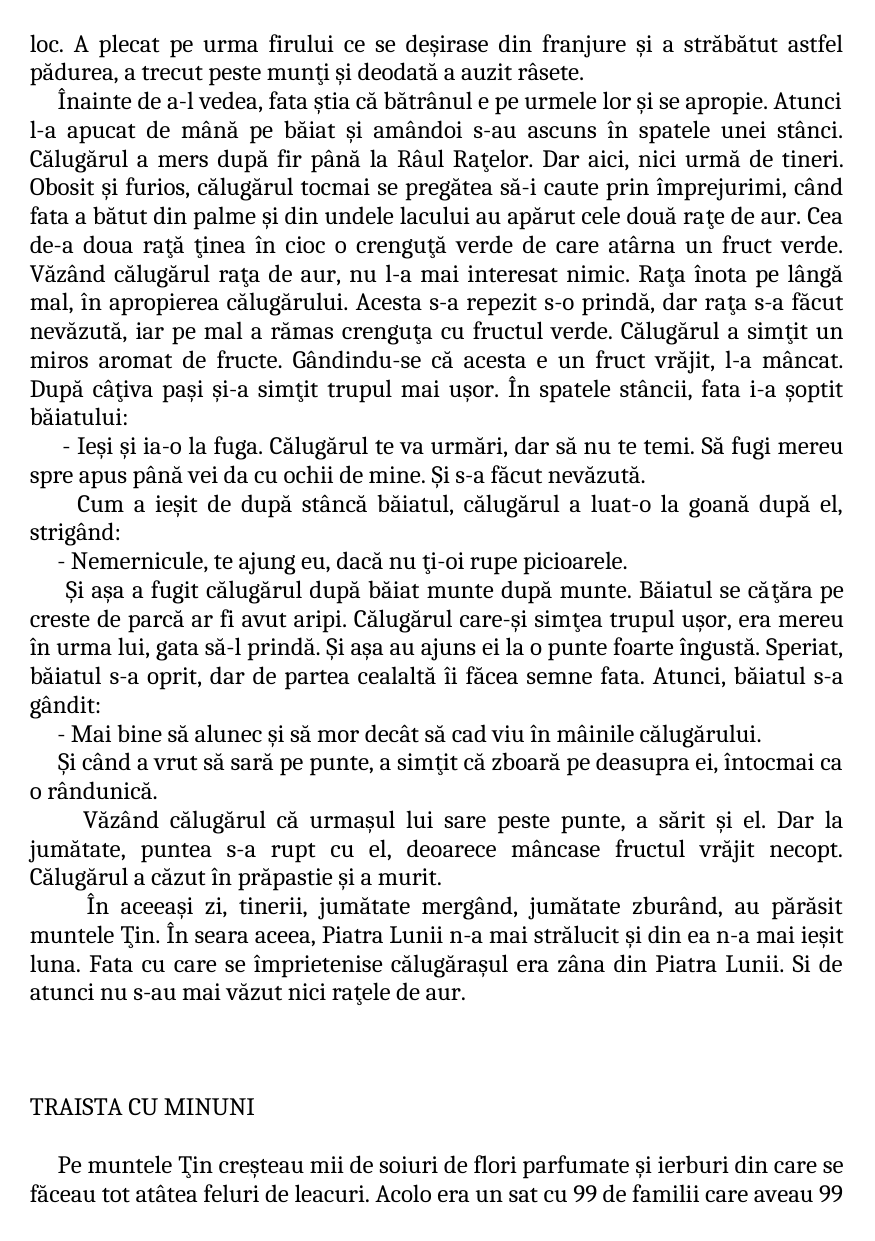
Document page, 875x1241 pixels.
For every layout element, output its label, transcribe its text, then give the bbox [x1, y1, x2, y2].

text Şi când a vrut să sară pe punte, a simţit că zboară pe deasupra ei, întocmai ca o rândunică. [29, 748, 844, 806]
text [29, 1151, 844, 1208]
text Înainte de a-l vedea, fata ştia că bătrânul e pe urmele lor şi se apropie. Atunci l-a apucat de mână pe băiat şi amândoi s-au ascuns în spatele unei stânci. Călugărul a mers după fir până la Râul Raţelor. Dar aici, nici urmă de tineri. Obosit şi furios, călugărul tocmai se pregătea să-i caute prin împrejurimi, când fata a bătut din palme şi din undele lacului au apărut cele două raţe de aur. Cea de-a doua raţă ţinea în cioc o crenguţă verde de care atârna un fruct verde. Văzând călugărul raţa de aur, nu l-a mai interesat nimic. Raţa înota pe lângă mal, în apropierea călugărului. Acesta s-a repezit s-o prindă, dar raţa s-a făcut nevăzută, iar pe mal a rămas crenguţa cu fructul verde. Călugărul a simţit un miros aromat de fructe. Gândindu-se că acesta e un fruct vrăjit, l-a mâncat. După câţiva paşi şi-a simţit trupul mai uşor. În spatele stâncii, fata i-a şoptit băiatului: [29, 87, 844, 432]
text - Ieşi şi ia-o la fuga. Călugărul te va urmări, dar să nu te temi. Să fugi mereu spre apus până vei da cu ochii de mine. Şi s-a făcut nevăzută. [29, 432, 844, 489]
text Şi aşa a fugit călugărul după băiat munte după munte. Băiatul se căţăra pe creste de parcă ar fi avut aripi. Călugărul care-şi simţea trupul uşor, era mereu în urma lui, gata să-l prindă. Şi aşa au ajuns ei la o punte foarte îngustă. Speriat, băiatul s-a oprit, dar de partea cealaltă îi făcea semne fata. Atunci, băiatul s-a gândit: [29, 576, 844, 719]
text Văzând călugărul că urmaşul lui sare peste punte, a sărit şi el. Dar la jumătate, puntea s-a rupt cu el, deoarece mâncase fructul vrăjit necopt. Călugărul a căzut în prăpastie şi a murit. [29, 806, 844, 892]
text În aceeaşi zi, tinerii, jumătate mergând, jumătate zburând, au părăsit muntele Ţin. În seara aceea, Piatra Lunii n-a mai strălucit şi din ea n-a mai ieşit luna. Fata cu care se împrietenise călugăraşul era zâna din Piatra Lunii. Si de atunci nu s-au mai văzut nici raţele de aur. [29, 892, 844, 1007]
text Cum a ieşit de după stâncă băiatul, călugărul a luat-o la goană după el, strigând: [29, 489, 844, 547]
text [29, 29, 844, 87]
text - Mai bine să alunec şi să mor decât să cad viu în mâinile călugărului. [29, 719, 844, 748]
text TRAISTA CU MINUNI [29, 1093, 844, 1122]
text - Nemernicule, te ajung eu, dacă nu ţi-oi rupe picioarele. [29, 547, 844, 576]
